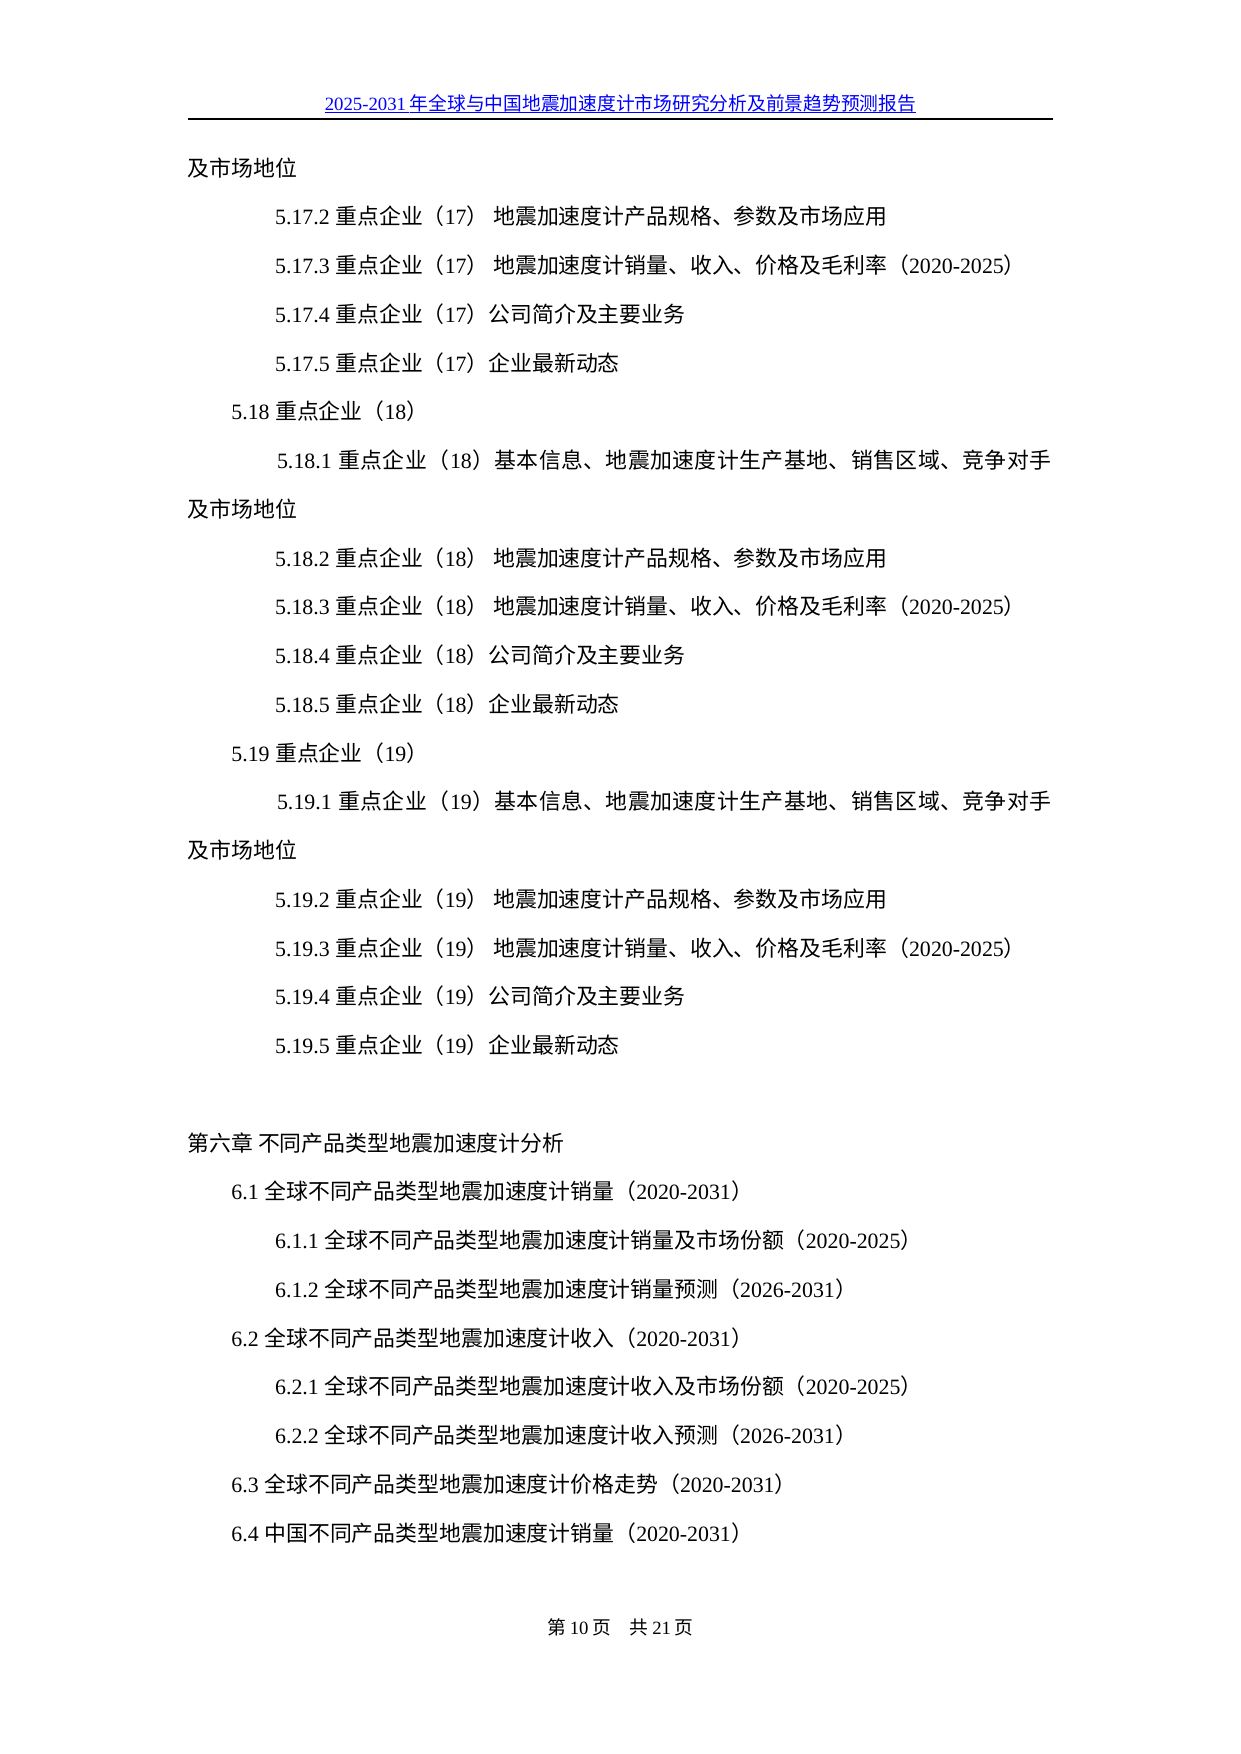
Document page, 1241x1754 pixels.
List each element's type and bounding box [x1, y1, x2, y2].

text [187, 150, 1053, 1548]
